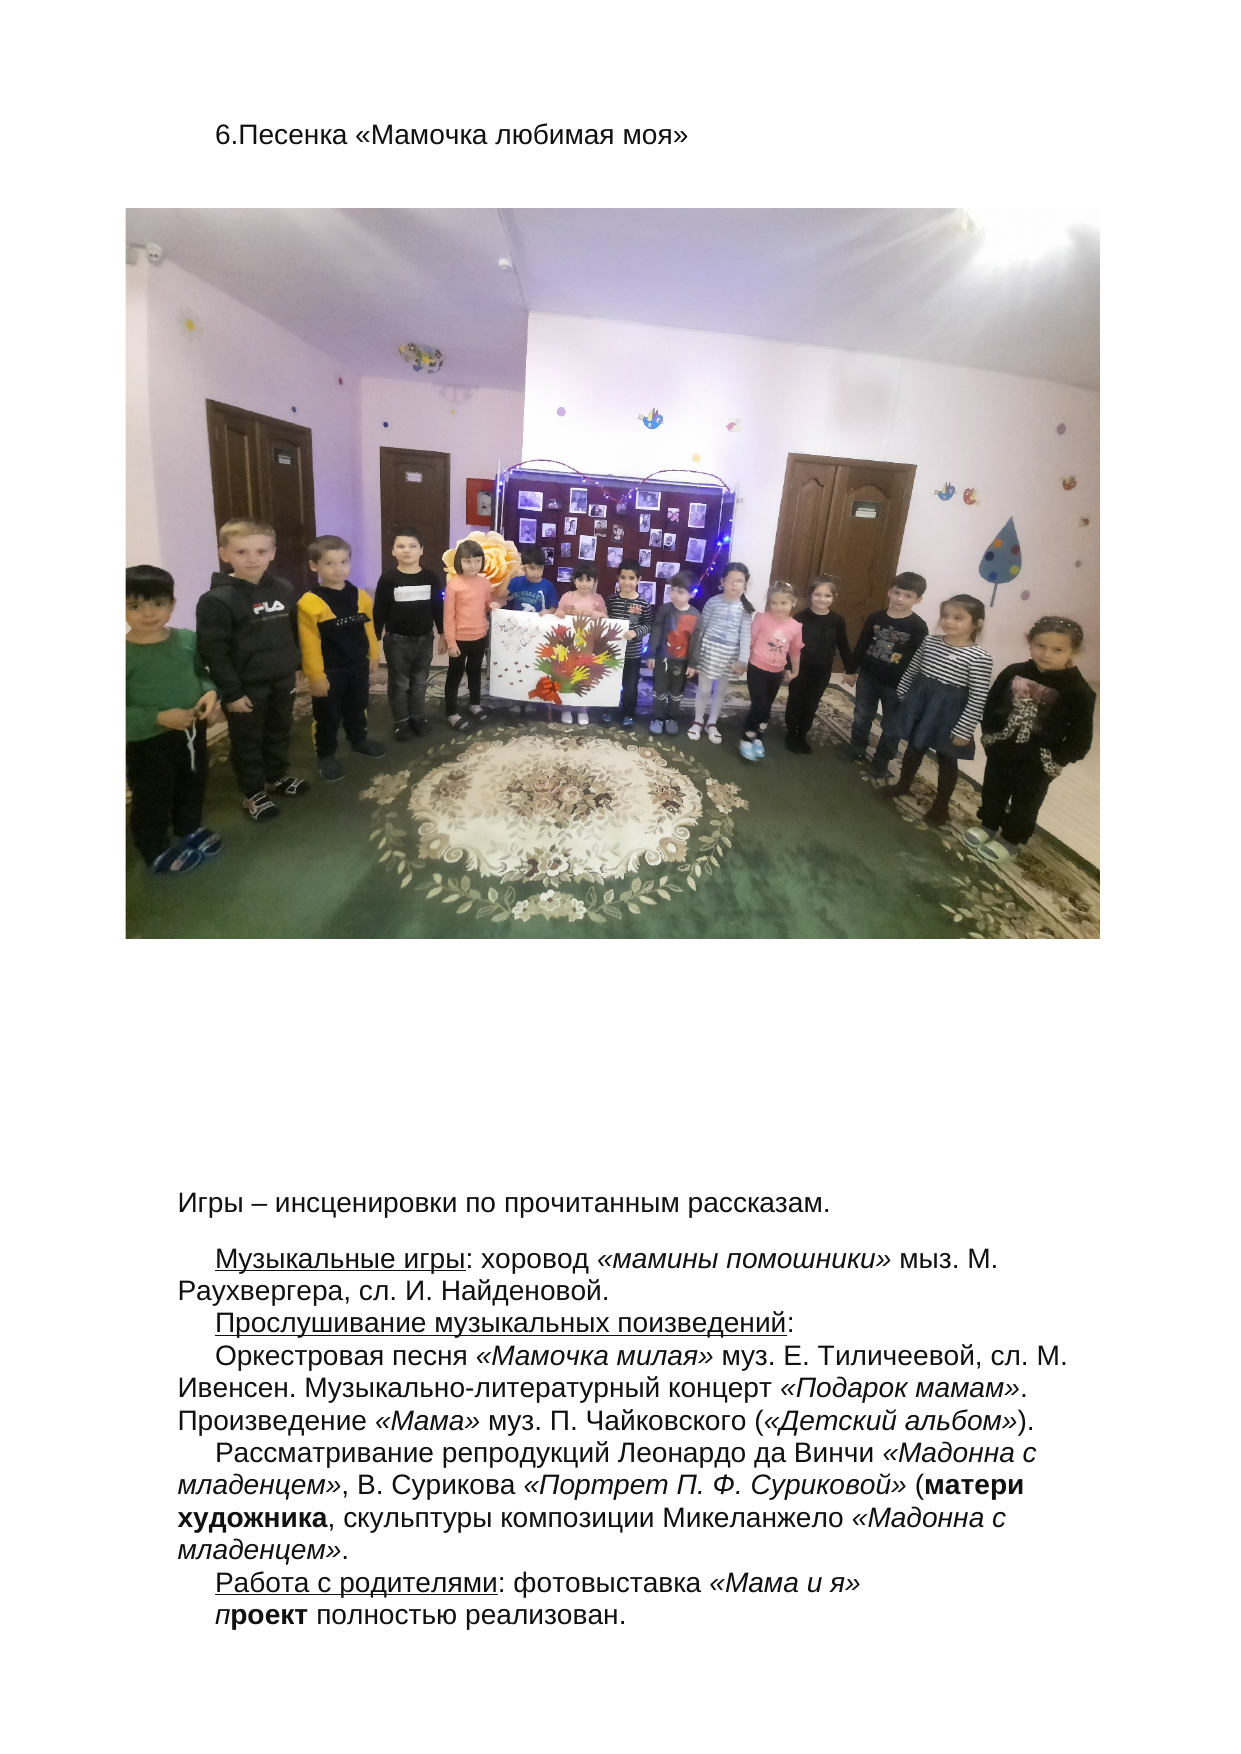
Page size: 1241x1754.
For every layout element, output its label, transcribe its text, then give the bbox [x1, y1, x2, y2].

text Музыкальные игры: хоровод «мамины помошники» мыз. М. Раухвергера, сл. И. Найденовой. [177, 1242, 1152, 1306]
text Прослушивание музыкальных поизведений: [177, 1306, 1152, 1339]
text Оркестровая песня «Мамочка милая» муз. Е. Тиличеевой, сл. М. Ивенсен. Музыкально-литературный концерт «Подарок мамам». Произведение «Мама» муз. П. Чайковского («Детский альбом»). [177, 1339, 1152, 1436]
picture [125, 208, 1100, 939]
text Рассматривание репродукций Леонардо да Винчи «Мадонна с младенцем», В. Сурикова «Портрет П. Ф. Суриковой» (матери художника, скульптуры композиции Микеланжело «Мадонна с младенцем». [177, 1436, 1152, 1566]
text Игры – инсценировки по прочитанным рассказам. [177, 1186, 1152, 1218]
text Работа с родителями: фотовыставка «Мама и я» [177, 1566, 1152, 1598]
text проект полностью реализован. [177, 1598, 1152, 1630]
text 6.Песенка «Мамочка любимая моя» [177, 118, 1152, 151]
